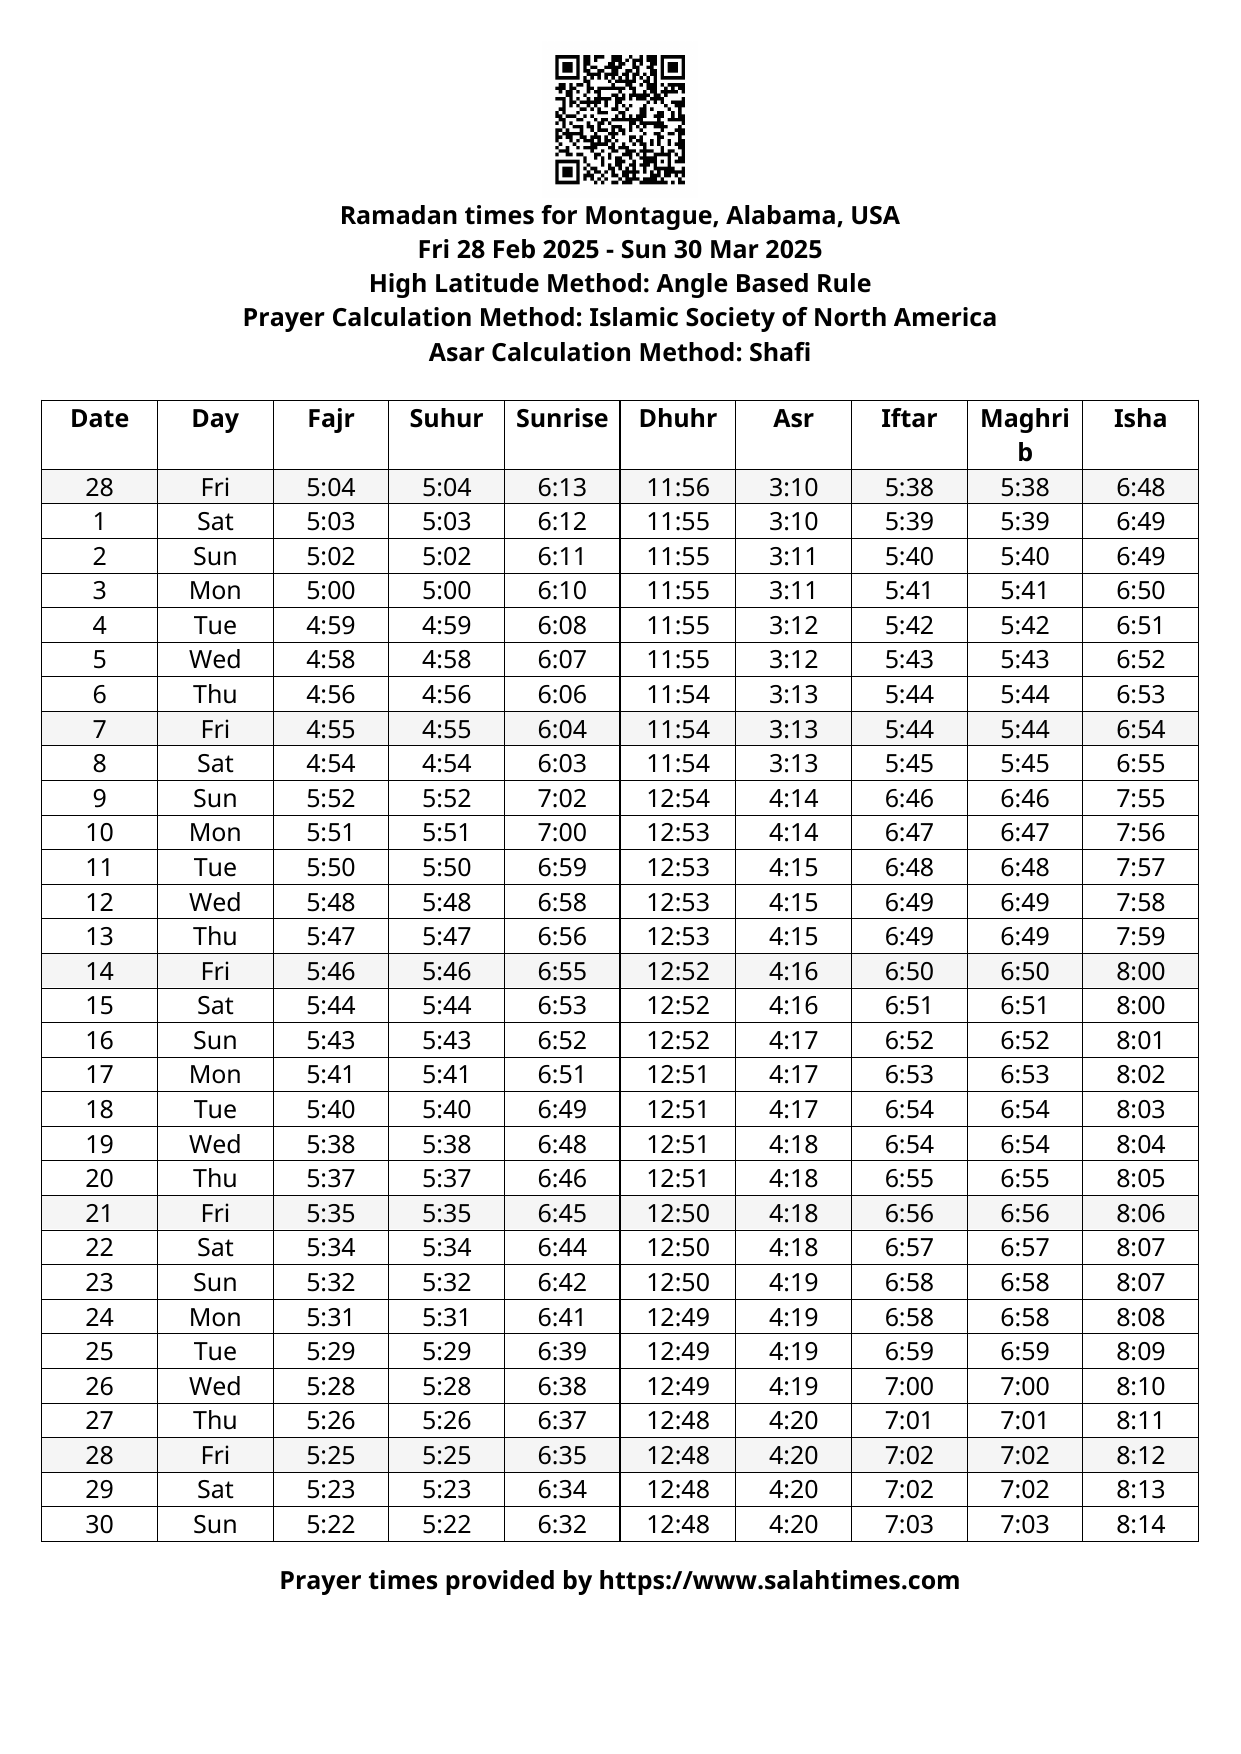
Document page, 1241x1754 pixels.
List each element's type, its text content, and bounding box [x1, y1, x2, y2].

table_cell 2 [42, 539, 157, 572]
table_cell 6:55 [968, 1161, 1082, 1195]
table_cell 4:54 [389, 746, 504, 780]
table_cell 6:45 [505, 1196, 619, 1229]
table_cell 7 [42, 712, 157, 745]
table_cell 5:51 [389, 816, 504, 849]
table_cell 8:07 [1083, 1265, 1198, 1299]
table_cell 5:29 [274, 1334, 388, 1368]
table_cell 4:19 [736, 1300, 851, 1333]
table_cell 6:52 [505, 1023, 619, 1057]
table_cell 5:48 [274, 885, 388, 918]
table_cell 12:54 [621, 781, 735, 814]
table_cell 4:20 [736, 1438, 851, 1472]
table_cell 26 [42, 1369, 157, 1402]
table_cell 4:15 [736, 885, 851, 918]
table_cell 4:56 [274, 677, 388, 711]
table_cell 12:50 [621, 1231, 735, 1264]
table_cell 8:08 [1083, 1300, 1198, 1333]
table_cell 12:53 [621, 850, 735, 884]
table_cell 5:50 [274, 850, 388, 884]
table_cell Fri [158, 954, 273, 987]
table_cell 5:41 [274, 1058, 388, 1091]
table_cell 4:16 [736, 989, 851, 1022]
table_cell 5:29 [389, 1334, 504, 1368]
table_cell 11:55 [621, 643, 735, 676]
table_cell Mon [158, 816, 273, 849]
table_cell Thu [158, 677, 273, 711]
table_cell 6:55 [852, 1161, 967, 1195]
table_cell 8:02 [1083, 1058, 1198, 1091]
picture [542, 41, 699, 198]
table_cell 5:39 [968, 504, 1082, 538]
table_cell 4:20 [736, 1507, 851, 1541]
table_cell 6:56 [505, 919, 619, 953]
table_cell 23 [42, 1265, 157, 1299]
table_cell Sun [158, 1507, 273, 1541]
table_cell 7:02 [968, 1438, 1082, 1472]
table_cell 4:19 [736, 1265, 851, 1299]
table_cell Thu [158, 919, 273, 953]
table_cell 5:41 [852, 574, 967, 607]
table_cell 6:49 [852, 885, 967, 918]
table_cell 12:52 [621, 989, 735, 1022]
table_cell 12:49 [621, 1369, 735, 1402]
table_cell 11:55 [621, 574, 735, 607]
table_cell 7:57 [1083, 850, 1198, 884]
table_cell 12:49 [621, 1300, 735, 1333]
table_cell 14 [42, 954, 157, 987]
table_cell 5:23 [389, 1473, 504, 1506]
table_header Suhur [389, 401, 504, 469]
table_cell 6:58 [968, 1300, 1082, 1333]
table_cell 5:31 [274, 1300, 388, 1333]
table_cell 4:17 [736, 1058, 851, 1091]
table_cell 27 [42, 1404, 157, 1437]
table_cell 29 [42, 1473, 157, 1506]
table_cell 4:15 [736, 850, 851, 884]
table_cell Sat [158, 1473, 273, 1506]
table_cell 6:10 [505, 574, 619, 607]
table_header Fajr [274, 401, 388, 469]
table_cell 4:58 [389, 643, 504, 676]
table_cell 6:58 [968, 1265, 1082, 1299]
table_cell 6:58 [852, 1265, 967, 1299]
table_cell 6:49 [852, 919, 967, 953]
table_header Asr [736, 401, 851, 469]
table_cell 6:57 [968, 1231, 1082, 1264]
table_cell 6:49 [968, 885, 1082, 918]
table_cell 5:48 [389, 885, 504, 918]
table_cell 4:20 [736, 1404, 851, 1437]
table_cell 12:51 [621, 1058, 735, 1091]
table_cell 30 [42, 1507, 157, 1541]
table_cell 12:52 [621, 954, 735, 987]
table_cell 18 [42, 1092, 157, 1126]
table_cell 4:17 [736, 1092, 851, 1126]
table_cell 5:32 [389, 1265, 504, 1299]
table_cell 12 [42, 885, 157, 918]
table_cell 4:18 [736, 1231, 851, 1264]
table_cell 8:06 [1083, 1196, 1198, 1229]
table_cell 4:54 [274, 746, 388, 780]
table_cell 6:51 [852, 989, 967, 1022]
table_cell 6:58 [852, 1300, 967, 1333]
table_cell 6:34 [505, 1473, 619, 1506]
table_cell 5:04 [274, 470, 388, 503]
table_cell 5:52 [274, 781, 388, 814]
table_cell 7:00 [505, 816, 619, 849]
table_cell 6:50 [1083, 574, 1198, 607]
table_cell 6:44 [505, 1231, 619, 1264]
table_cell 6:06 [505, 677, 619, 711]
table_cell 8:12 [1083, 1438, 1198, 1472]
table_cell 5:40 [274, 1092, 388, 1126]
table_cell 5:46 [389, 954, 504, 987]
table_cell 9 [42, 781, 157, 814]
table_cell 19 [42, 1127, 157, 1160]
table_cell 11:54 [621, 746, 735, 780]
table_cell 12:53 [621, 885, 735, 918]
table_cell 3:13 [736, 712, 851, 745]
table_cell 5:03 [389, 504, 504, 538]
table_cell 8:10 [1083, 1369, 1198, 1402]
table_cell 8 [42, 746, 157, 780]
table_cell 12:53 [621, 816, 735, 849]
table_cell 3:10 [736, 470, 851, 503]
table_cell 11:54 [621, 712, 735, 745]
table_cell 6:37 [505, 1404, 619, 1437]
table_cell 6:54 [1083, 712, 1198, 745]
table_cell 28 [42, 1438, 157, 1472]
table_cell 5:47 [274, 919, 388, 953]
table_cell 12:48 [621, 1438, 735, 1472]
table_cell 11:55 [621, 608, 735, 642]
table_cell 3:11 [736, 539, 851, 572]
table_cell 6:59 [852, 1334, 967, 1368]
table_cell 8:13 [1083, 1473, 1198, 1506]
table_cell 7:00 [852, 1369, 967, 1402]
table_cell 12:52 [621, 1023, 735, 1057]
table_cell Mon [158, 1300, 273, 1333]
table_cell Fri [158, 470, 273, 503]
table_cell 3 [42, 574, 157, 607]
table_cell 6:49 [1083, 539, 1198, 572]
table_cell 7:02 [505, 781, 619, 814]
table_cell 5:40 [968, 539, 1082, 572]
table_cell 22 [42, 1231, 157, 1264]
table_cell Sun [158, 781, 273, 814]
table_cell 5:52 [389, 781, 504, 814]
table_cell 12:49 [621, 1334, 735, 1368]
table_cell 8:04 [1083, 1127, 1198, 1160]
table_cell Sat [158, 1231, 273, 1264]
table_cell 5:22 [274, 1507, 388, 1541]
table_cell Tue [158, 608, 273, 642]
table_cell 11 [42, 850, 157, 884]
table_cell 6:48 [968, 850, 1082, 884]
table_cell 5:26 [389, 1404, 504, 1437]
table_cell 3:12 [736, 643, 851, 676]
table_cell 5:41 [389, 1058, 504, 1091]
table_cell 6:58 [505, 885, 619, 918]
table_cell 6:52 [968, 1023, 1082, 1057]
table_cell 7:03 [852, 1507, 967, 1541]
table_cell 7:03 [968, 1507, 1082, 1541]
table_cell 4:59 [389, 608, 504, 642]
table_header Isha [1083, 401, 1198, 469]
table_cell 4:18 [736, 1161, 851, 1195]
table_cell 6:55 [1083, 746, 1198, 780]
table_cell 6:07 [505, 643, 619, 676]
table_cell 12:48 [621, 1507, 735, 1541]
table_cell 6:48 [505, 1127, 619, 1160]
table_cell 4:14 [736, 781, 851, 814]
table_cell 4:55 [389, 712, 504, 745]
table_cell 6:12 [505, 504, 619, 538]
table_cell Tue [158, 1092, 273, 1126]
table_cell 12:51 [621, 1127, 735, 1160]
table_cell 5:37 [274, 1161, 388, 1195]
table_cell 6 [42, 677, 157, 711]
table_cell 6:49 [968, 919, 1082, 953]
table_cell 8:05 [1083, 1161, 1198, 1195]
table_cell 5:03 [274, 504, 388, 538]
table_cell 5:23 [274, 1473, 388, 1506]
table_cell 6:49 [505, 1092, 619, 1126]
table_cell Fri [158, 1196, 273, 1229]
table_cell 5:40 [389, 1092, 504, 1126]
table_cell 4:56 [389, 677, 504, 711]
table_cell 5:22 [389, 1507, 504, 1541]
table_header Iftar [852, 401, 967, 469]
table_cell 20 [42, 1161, 157, 1195]
table_cell 8:11 [1083, 1404, 1198, 1437]
table_cell 6:54 [852, 1127, 967, 1160]
table_cell 8:00 [1083, 954, 1198, 987]
table_cell Mon [158, 574, 273, 607]
table_cell 5:25 [389, 1438, 504, 1472]
table_cell 7:02 [852, 1438, 967, 1472]
table_cell Sun [158, 539, 273, 572]
table_cell 5:25 [274, 1438, 388, 1472]
table_cell 6:54 [852, 1092, 967, 1126]
table_cell 5:04 [389, 470, 504, 503]
table_cell 5:44 [389, 989, 504, 1022]
table_cell 12:50 [621, 1196, 735, 1229]
table_cell 6:46 [968, 781, 1082, 814]
table_cell 6:51 [1083, 608, 1198, 642]
table_cell 5:00 [389, 574, 504, 607]
table_cell 5:32 [274, 1265, 388, 1299]
table_header Sunrise [505, 401, 619, 469]
text Ramadan times for Montague, Alabama, USA [42, 198, 1198, 232]
table_cell 7:58 [1083, 885, 1198, 918]
table_cell 6:49 [1083, 504, 1198, 538]
table_cell Thu [158, 1404, 273, 1437]
table_cell 5:31 [389, 1300, 504, 1333]
table_cell 6:48 [852, 850, 967, 884]
table_cell 24 [42, 1300, 157, 1333]
table_cell 4:18 [736, 1127, 851, 1160]
table_cell 7:56 [1083, 816, 1198, 849]
table_cell 6:13 [505, 470, 619, 503]
table_cell Sat [158, 989, 273, 1022]
table_cell 6:52 [1083, 643, 1198, 676]
table_cell 6:46 [505, 1161, 619, 1195]
table_cell 4 [42, 608, 157, 642]
table_header Date [42, 401, 157, 469]
table_cell 5:42 [852, 608, 967, 642]
table_cell 8:07 [1083, 1231, 1198, 1264]
table_cell 5:43 [389, 1023, 504, 1057]
table_cell 4:14 [736, 816, 851, 849]
table_cell 5:38 [852, 470, 967, 503]
table_cell 6:57 [852, 1231, 967, 1264]
table_cell 5:34 [389, 1231, 504, 1264]
text High Latitude Method: Angle Based Rule [42, 266, 1198, 300]
table_cell 5:46 [274, 954, 388, 987]
table_cell 6:32 [505, 1507, 619, 1541]
table_cell 3:13 [736, 677, 851, 711]
text Asar Calculation Method: Shafi [42, 334, 1198, 368]
text Fri 28 Feb 2025 - Sun 30 Mar 2025 [42, 232, 1198, 266]
table_cell 5:02 [389, 539, 504, 572]
table_cell 4:59 [274, 608, 388, 642]
table_cell 7:00 [968, 1369, 1082, 1402]
table_cell 5:44 [852, 677, 967, 711]
table_cell 6:41 [505, 1300, 619, 1333]
table_cell 6:08 [505, 608, 619, 642]
table_cell 12:53 [621, 919, 735, 953]
table_cell Sun [158, 1265, 273, 1299]
table_cell 5:28 [274, 1369, 388, 1402]
table_cell 5:41 [968, 574, 1082, 607]
table_cell 5:38 [968, 470, 1082, 503]
table_header Dhuhr [621, 401, 735, 469]
table_cell 6:46 [852, 781, 967, 814]
table_cell 5:45 [852, 746, 967, 780]
table_cell 7:01 [968, 1404, 1082, 1437]
table_cell 25 [42, 1334, 157, 1368]
table_cell Wed [158, 643, 273, 676]
table_cell 5:38 [389, 1127, 504, 1160]
table_cell 5:40 [852, 539, 967, 572]
table_cell 28 [42, 470, 157, 503]
table_cell Mon [158, 1058, 273, 1091]
table_cell 3:13 [736, 746, 851, 780]
table_header Maghrib [968, 401, 1082, 469]
table_cell 11:54 [621, 677, 735, 711]
table_cell 7:02 [852, 1473, 967, 1506]
table_cell 5:44 [274, 989, 388, 1022]
table_cell 12:48 [621, 1473, 735, 1506]
table_cell 12:50 [621, 1265, 735, 1299]
table_cell 4:20 [736, 1473, 851, 1506]
table_cell 6:03 [505, 746, 619, 780]
table_cell 6:53 [1083, 677, 1198, 711]
table_cell 4:58 [274, 643, 388, 676]
table_cell 5:35 [274, 1196, 388, 1229]
table_cell 6:42 [505, 1265, 619, 1299]
table_cell 6:55 [505, 954, 619, 987]
table_cell 6:53 [505, 989, 619, 1022]
table_cell 6:53 [852, 1058, 967, 1091]
table_cell 5:47 [389, 919, 504, 953]
table_cell 5:43 [968, 643, 1082, 676]
table_cell 11:55 [621, 539, 735, 572]
table_cell 6:48 [1083, 470, 1198, 503]
table_cell 1 [42, 504, 157, 538]
table_cell 3:11 [736, 574, 851, 607]
table_cell 6:56 [852, 1196, 967, 1229]
table_cell 6:54 [968, 1127, 1082, 1160]
table_cell Sun [158, 1023, 273, 1057]
table_cell 6:56 [968, 1196, 1082, 1229]
table_cell 16 [42, 1023, 157, 1057]
text Prayer Calculation Method: Islamic Society of North America [42, 300, 1198, 334]
table_cell 12:51 [621, 1092, 735, 1126]
table_cell 5 [42, 643, 157, 676]
table_cell 4:19 [736, 1369, 851, 1402]
table_cell 4:15 [736, 919, 851, 953]
table_cell 4:17 [736, 1023, 851, 1057]
table_cell 6:11 [505, 539, 619, 572]
table_cell 8:03 [1083, 1092, 1198, 1126]
table_cell 5:38 [274, 1127, 388, 1160]
table_cell 6:35 [505, 1438, 619, 1472]
table_cell 5:45 [968, 746, 1082, 780]
table_cell 6:38 [505, 1369, 619, 1402]
table_cell 6:47 [852, 816, 967, 849]
table_cell Sat [158, 746, 273, 780]
table_cell 7:59 [1083, 919, 1198, 953]
table_cell 8:00 [1083, 989, 1198, 1022]
table_header Day [158, 401, 273, 469]
table_cell 5:26 [274, 1404, 388, 1437]
table_cell 6:59 [968, 1334, 1082, 1368]
table_cell 10 [42, 816, 157, 849]
text Prayer times provided by https://www.salahtimes.com [42, 1563, 1198, 1597]
table_cell 5:39 [852, 504, 967, 538]
table_cell 11:55 [621, 504, 735, 538]
table_cell 4:19 [736, 1334, 851, 1368]
table_cell Thu [158, 1161, 273, 1195]
table_cell 6:51 [505, 1058, 619, 1091]
table_cell 3:12 [736, 608, 851, 642]
table_cell Fri [158, 1438, 273, 1472]
table_cell 5:51 [274, 816, 388, 849]
table_cell 21 [42, 1196, 157, 1229]
table_cell 11:56 [621, 470, 735, 503]
table_cell 7:55 [1083, 781, 1198, 814]
table_cell 8:09 [1083, 1334, 1198, 1368]
table_cell 5:02 [274, 539, 388, 572]
table_cell 3:10 [736, 504, 851, 538]
table_cell 12:48 [621, 1404, 735, 1437]
table_cell 6:39 [505, 1334, 619, 1368]
table_cell 5:00 [274, 574, 388, 607]
table_cell 7:02 [968, 1473, 1082, 1506]
table_cell Wed [158, 1369, 273, 1402]
table_cell 6:52 [852, 1023, 967, 1057]
table_cell 7:01 [852, 1404, 967, 1437]
table_cell 6:04 [505, 712, 619, 745]
table_cell 5:43 [852, 643, 967, 676]
table_cell Wed [158, 885, 273, 918]
table_cell 8:14 [1083, 1507, 1198, 1541]
table_cell 6:59 [505, 850, 619, 884]
table_cell Wed [158, 1127, 273, 1160]
table_cell 6:50 [968, 954, 1082, 987]
table_cell 5:34 [274, 1231, 388, 1264]
table_cell 4:18 [736, 1196, 851, 1229]
table_cell Sat [158, 504, 273, 538]
table_cell Fri [158, 712, 273, 745]
table_cell 5:44 [968, 677, 1082, 711]
table_cell 6:47 [968, 816, 1082, 849]
table_cell 6:53 [968, 1058, 1082, 1091]
table_cell 5:42 [968, 608, 1082, 642]
table_cell 5:44 [852, 712, 967, 745]
table_cell 12:51 [621, 1161, 735, 1195]
table_cell Tue [158, 1334, 273, 1368]
table_cell 5:35 [389, 1196, 504, 1229]
table_cell 5:50 [389, 850, 504, 884]
table_cell 5:37 [389, 1161, 504, 1195]
table_cell 17 [42, 1058, 157, 1091]
table_cell 13 [42, 919, 157, 953]
table_cell 8:01 [1083, 1023, 1198, 1057]
table_cell 5:28 [389, 1369, 504, 1402]
table_cell Tue [158, 850, 273, 884]
table_cell 4:55 [274, 712, 388, 745]
table_cell 5:44 [968, 712, 1082, 745]
table_cell 6:50 [852, 954, 967, 987]
table_cell 5:43 [274, 1023, 388, 1057]
table_cell 6:51 [968, 989, 1082, 1022]
table_cell 4:16 [736, 954, 851, 987]
table_cell 15 [42, 989, 157, 1022]
table_cell 6:54 [968, 1092, 1082, 1126]
